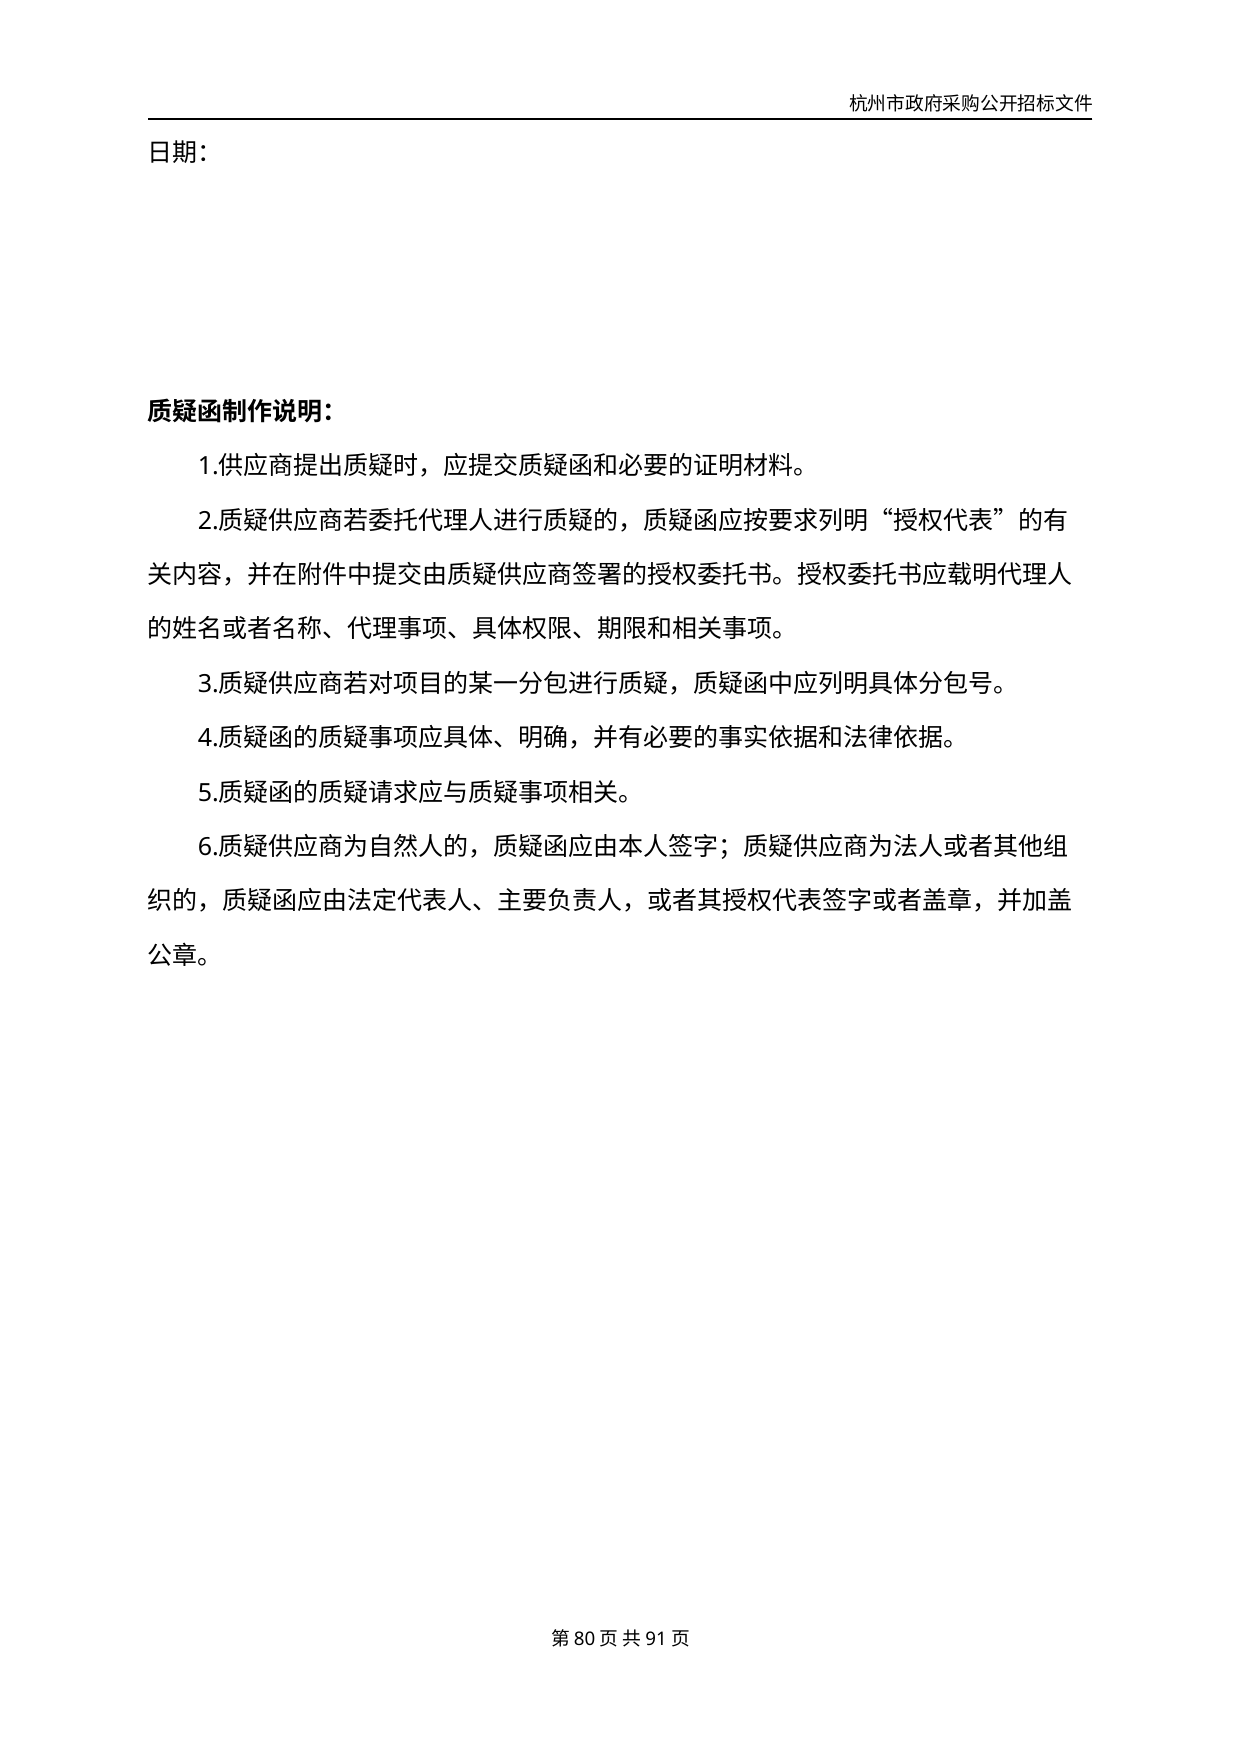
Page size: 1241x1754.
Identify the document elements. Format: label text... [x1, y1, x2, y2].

text 6.质疑供应商为自然人的，质疑函应由本人签字；质疑供应商为法人或者其他组织的，质疑函应由法定代表人、主要负责人，或者其授权代表签字或者盖章，并加盖公章。 [148, 826, 1092, 971]
text 3.质疑供应商若对项目的某一分包进行质疑，质疑函中应列明具体分包号。 [148, 663, 1092, 699]
text 5.质疑函的质疑请求应与质疑事项相关。 [148, 772, 1092, 808]
text 日期： [148, 133, 1092, 169]
text 4.质疑函的质疑事项应具体、明确，并有必要的事实依据和法律依据。 [148, 718, 1092, 754]
text 2.质疑供应商若委托代理人进行质疑的，质疑函应按要求列明“授权代表”的有关内容，并在附件中提交由质疑供应商签署的授权委托书。授权委托书应载明代理人的姓名或者名称、代理事项、具体权限、期限和相关事项。 [148, 500, 1092, 645]
text 1.供应商提出质疑时，应提交质疑函和必要的证明材料。 [148, 446, 1092, 482]
text 质疑函制作说明： [148, 391, 1092, 428]
